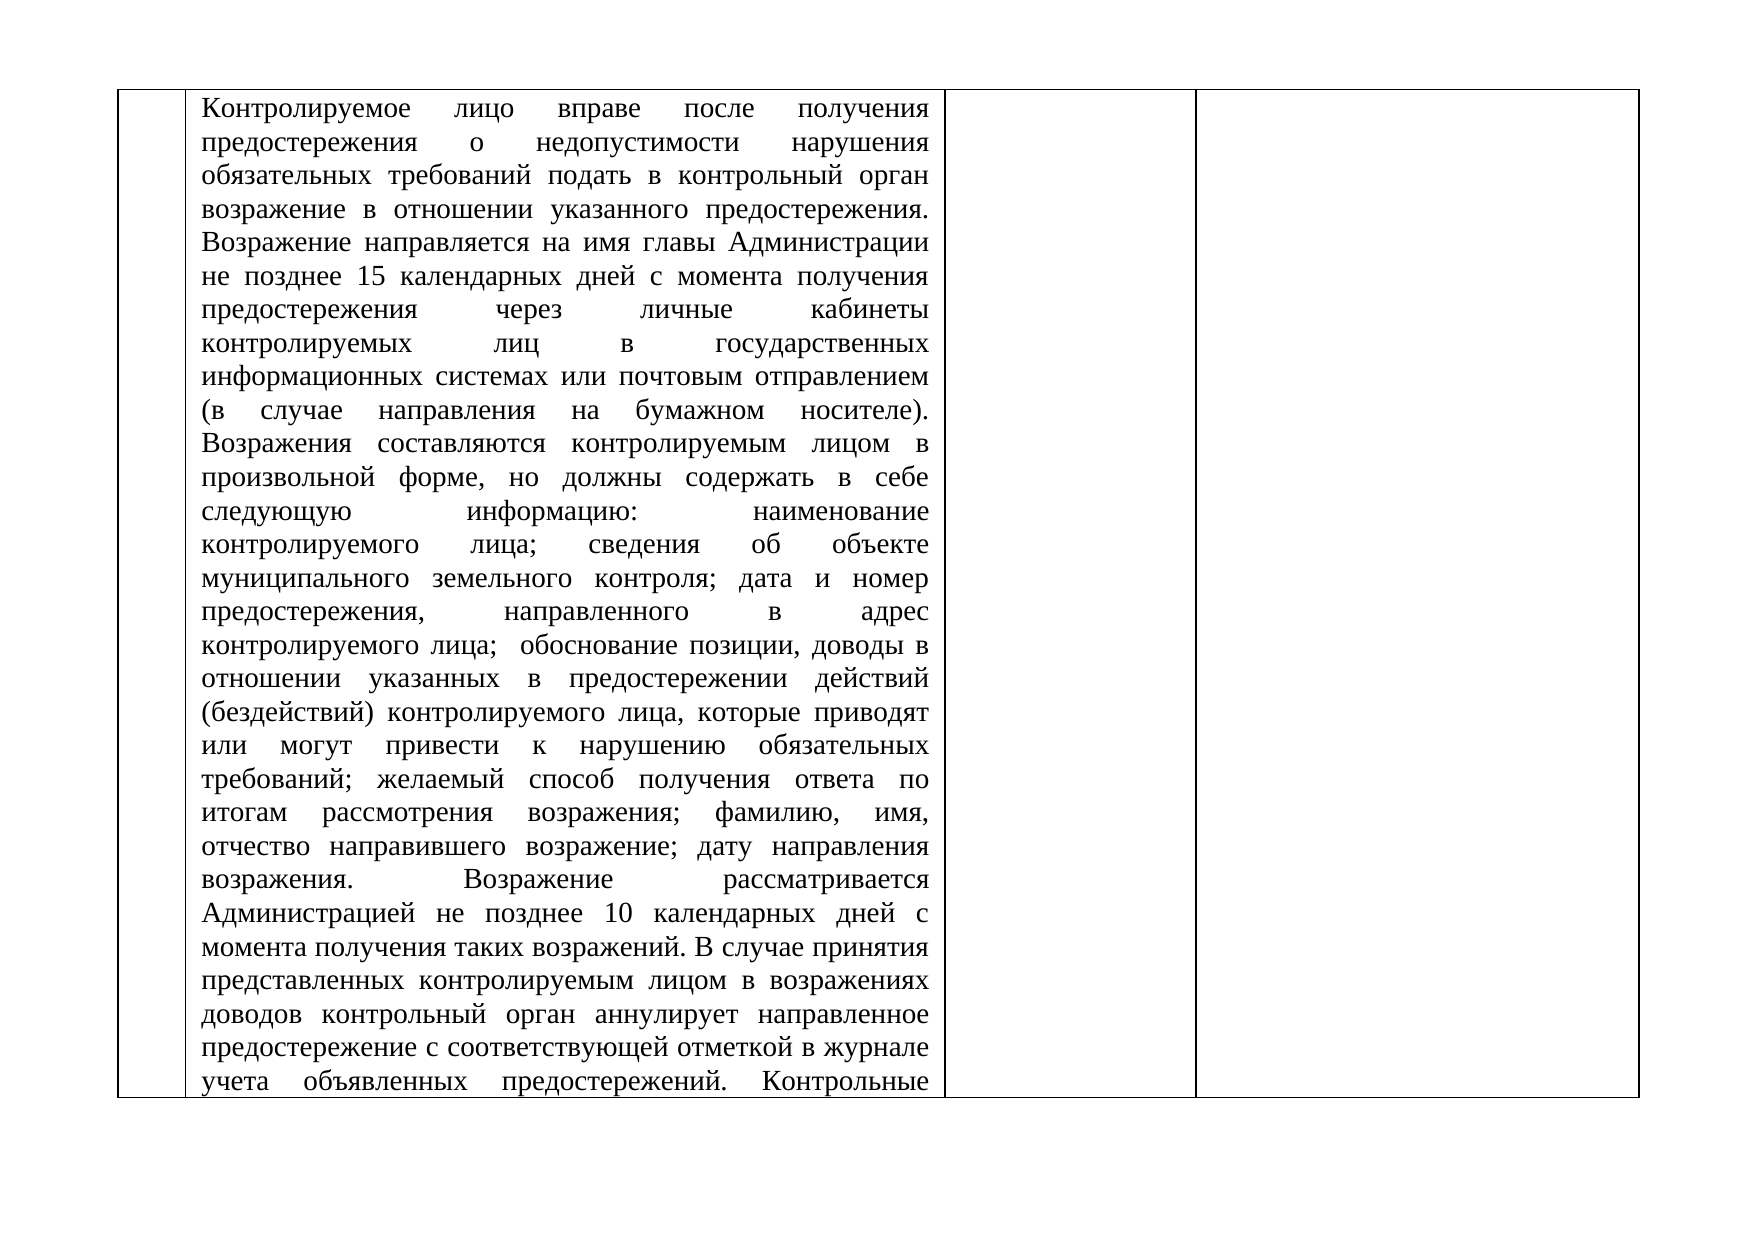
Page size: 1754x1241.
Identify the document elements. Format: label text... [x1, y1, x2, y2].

table_cell 3 [119, 90, 185, 1096]
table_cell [1197, 90, 1638, 1096]
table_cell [186, 90, 944, 1096]
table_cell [946, 90, 1195, 1096]
